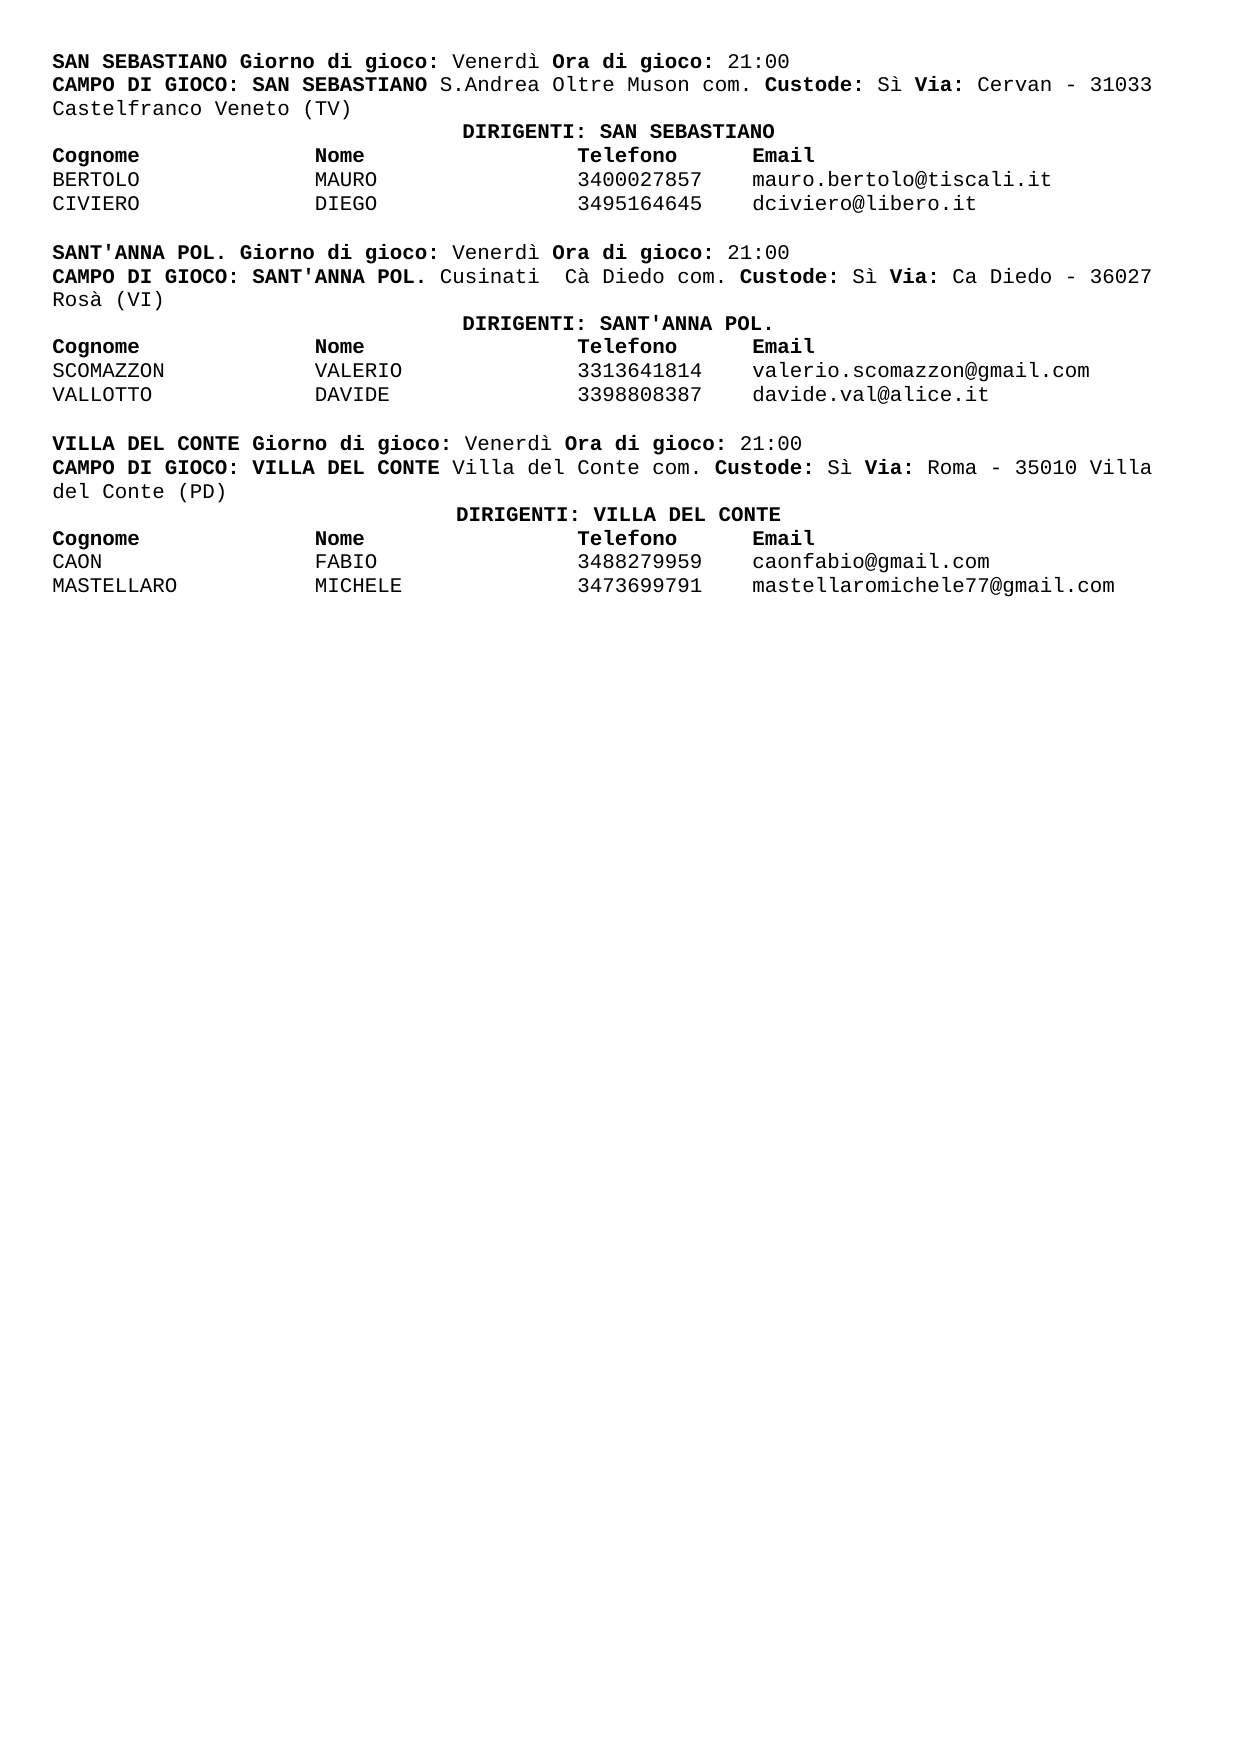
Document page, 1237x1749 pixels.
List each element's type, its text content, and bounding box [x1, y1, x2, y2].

text Cognome Nome Telefono Email [52, 145, 1184, 169]
text VALLOTTO DAVIDE 3398808387 davide.val@alice.it [52, 384, 1184, 407]
text CAMPO DI GIOCO: SAN SEBASTIANO S.Andrea Oltre Muson com. Custode: Sì Via: Cervan - 31033 Castelfranco Veneto (TV) [52, 74, 1184, 122]
text SAN SEBASTIANO Giorno di gioco: Venerdì Ora di gioco: 21:00 [52, 51, 1184, 74]
text Cognome Nome Telefono Email [52, 528, 1184, 552]
text DIRIGENTI: SANT'ANNA POL. [52, 313, 1184, 337]
text CIVIERO DIEGO 3495164645 dciviero@libero.it [52, 192, 1184, 216]
text Cognome Nome Telefono Email [52, 337, 1184, 360]
text CAON FABIO 3488279959 caonfabio@gmail.com [52, 552, 1184, 575]
text DIRIGENTI: SAN SEBASTIANO [52, 122, 1184, 145]
text CAMPO DI GIOCO: SANT'ANNA POL. Cusinati Cà Diedo com. Custode: Sì Via: Ca Diedo - 36027 Rosà (VI) [52, 266, 1184, 313]
text BERTOLO MAURO 3400027857 mauro.bertolo@tiscali.it [52, 169, 1184, 192]
text MASTELLARO MICHELE 3473699791 mastellaromichele77@gmail.com [52, 575, 1184, 599]
text DIRIGENTI: VILLA DEL CONTE [52, 504, 1184, 528]
text VILLA DEL CONTE Giorno di gioco: Venerdì Ora di gioco: 21:00 [52, 433, 1184, 457]
text SANT'ANNA POL. Giorno di gioco: Venerdì Ora di gioco: 21:00 [52, 242, 1184, 266]
text CAMPO DI GIOCO: VILLA DEL CONTE Villa del Conte com. Custode: Sì Via: Roma - 35010 Villa del Conte (PD) [52, 457, 1184, 504]
text SCOMAZZON VALERIO 3313641814 valerio.scomazzon@gmail.com [52, 360, 1184, 384]
